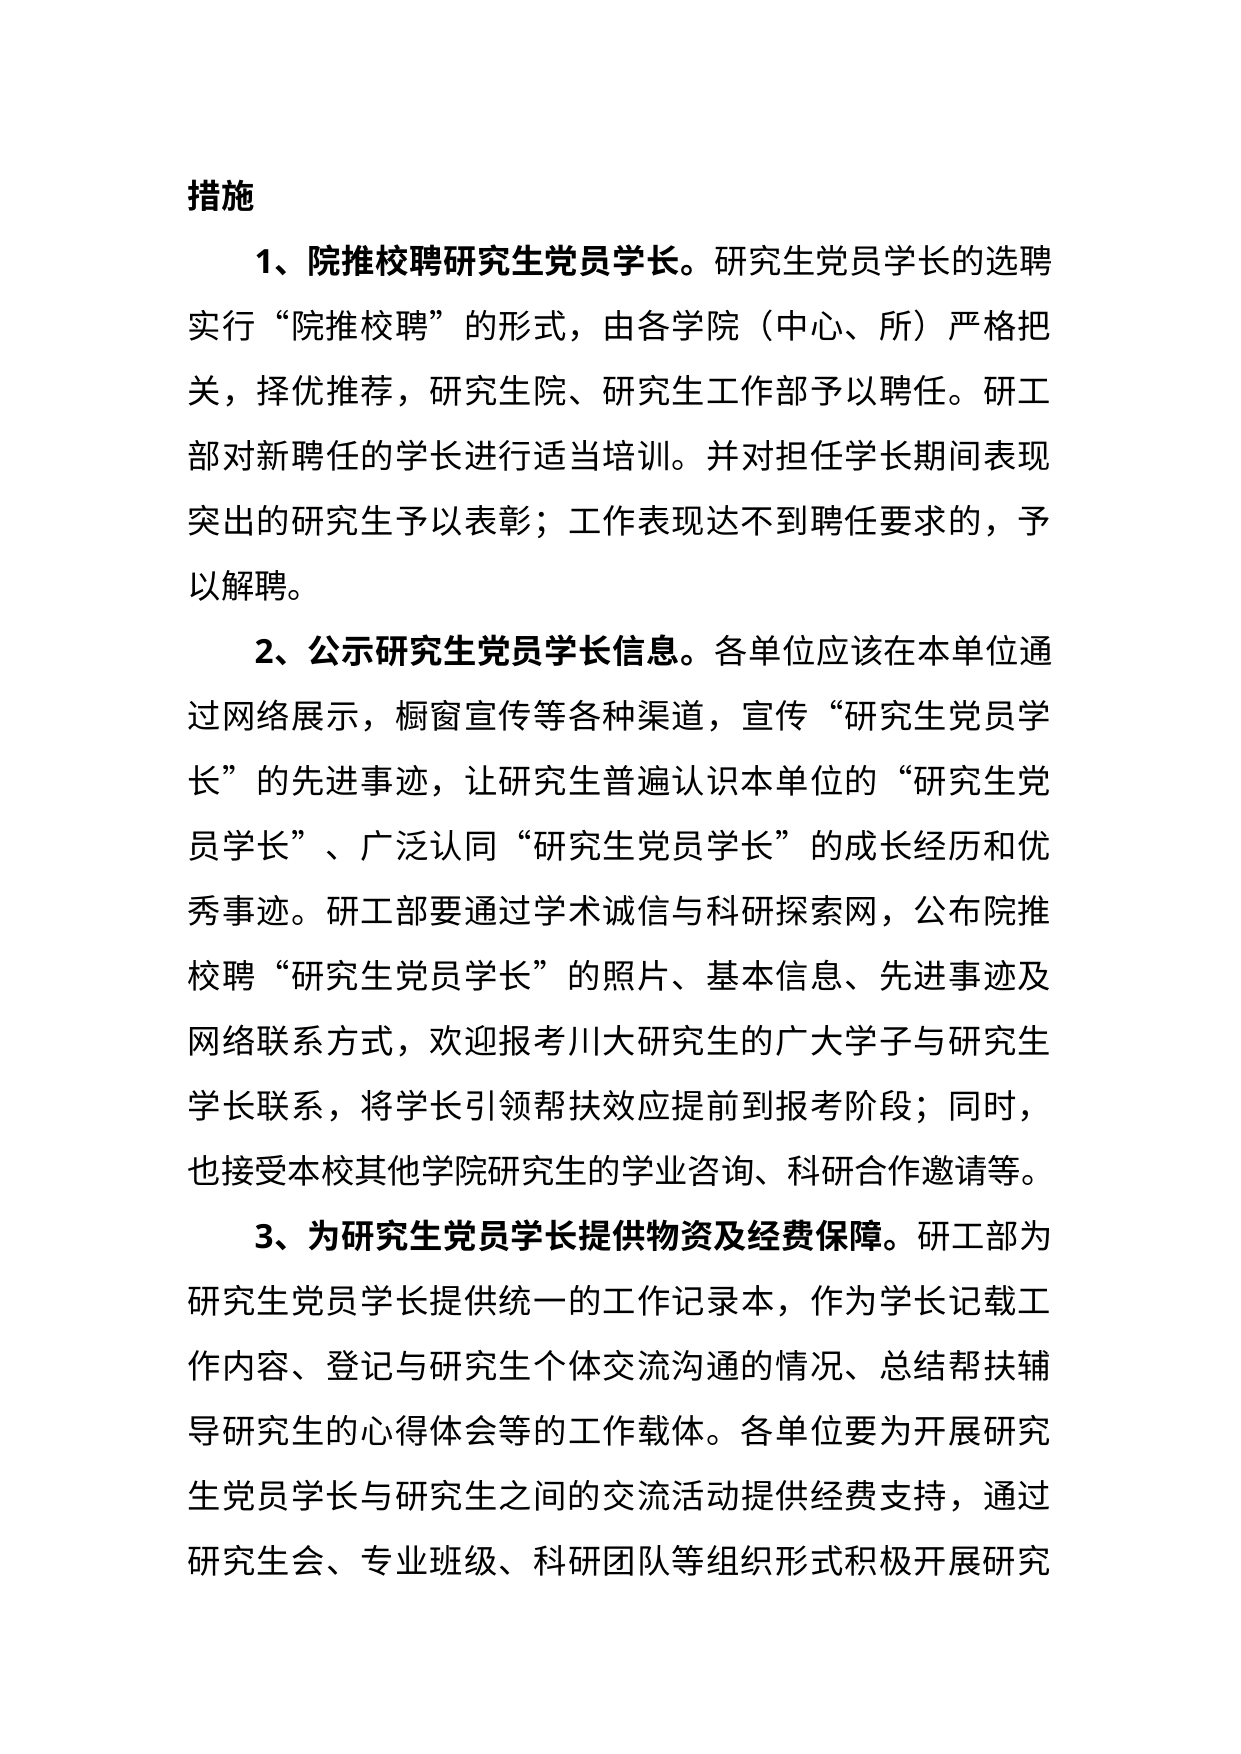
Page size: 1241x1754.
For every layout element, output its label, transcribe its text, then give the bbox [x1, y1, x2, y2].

text 1、院推校聘研究生党员学长。研究生党员学长的选聘实行“院推校聘”的形式，由各学院（中心、所）严格把关，择优推荐，研究生院、研究生工作部予以聘任。研工部对新聘任的学长进行适当培训。并对担任学长期间表现突出的研究生予以表彰；工作表现达不到聘任要求的，予以解聘。 [187, 227, 1053, 617]
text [187, 162, 1053, 227]
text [187, 1202, 1053, 1592]
text 2、公示研究生党员学长信息。各单位应该在本单位通过网络展示，橱窗宣传等各种渠道，宣传“研究生党员学长”的先进事迹，让研究生普遍认识本单位的“研究生党员学长”、广泛认同“研究生党员学长”的成长经历和优秀事迹。研工部要通过学术诚信与科研探索网，公布院推校聘“研究生党员学长”的照片、基本信息、先进事迹及网络联系方式，欢迎报考川大研究生的广大学子与研究生学长联系，将学长引领帮扶效应提前到报考阶段；同时，也接受本校其他学院研究生的学业咨询、科研合作邀请等。 [187, 617, 1053, 1202]
